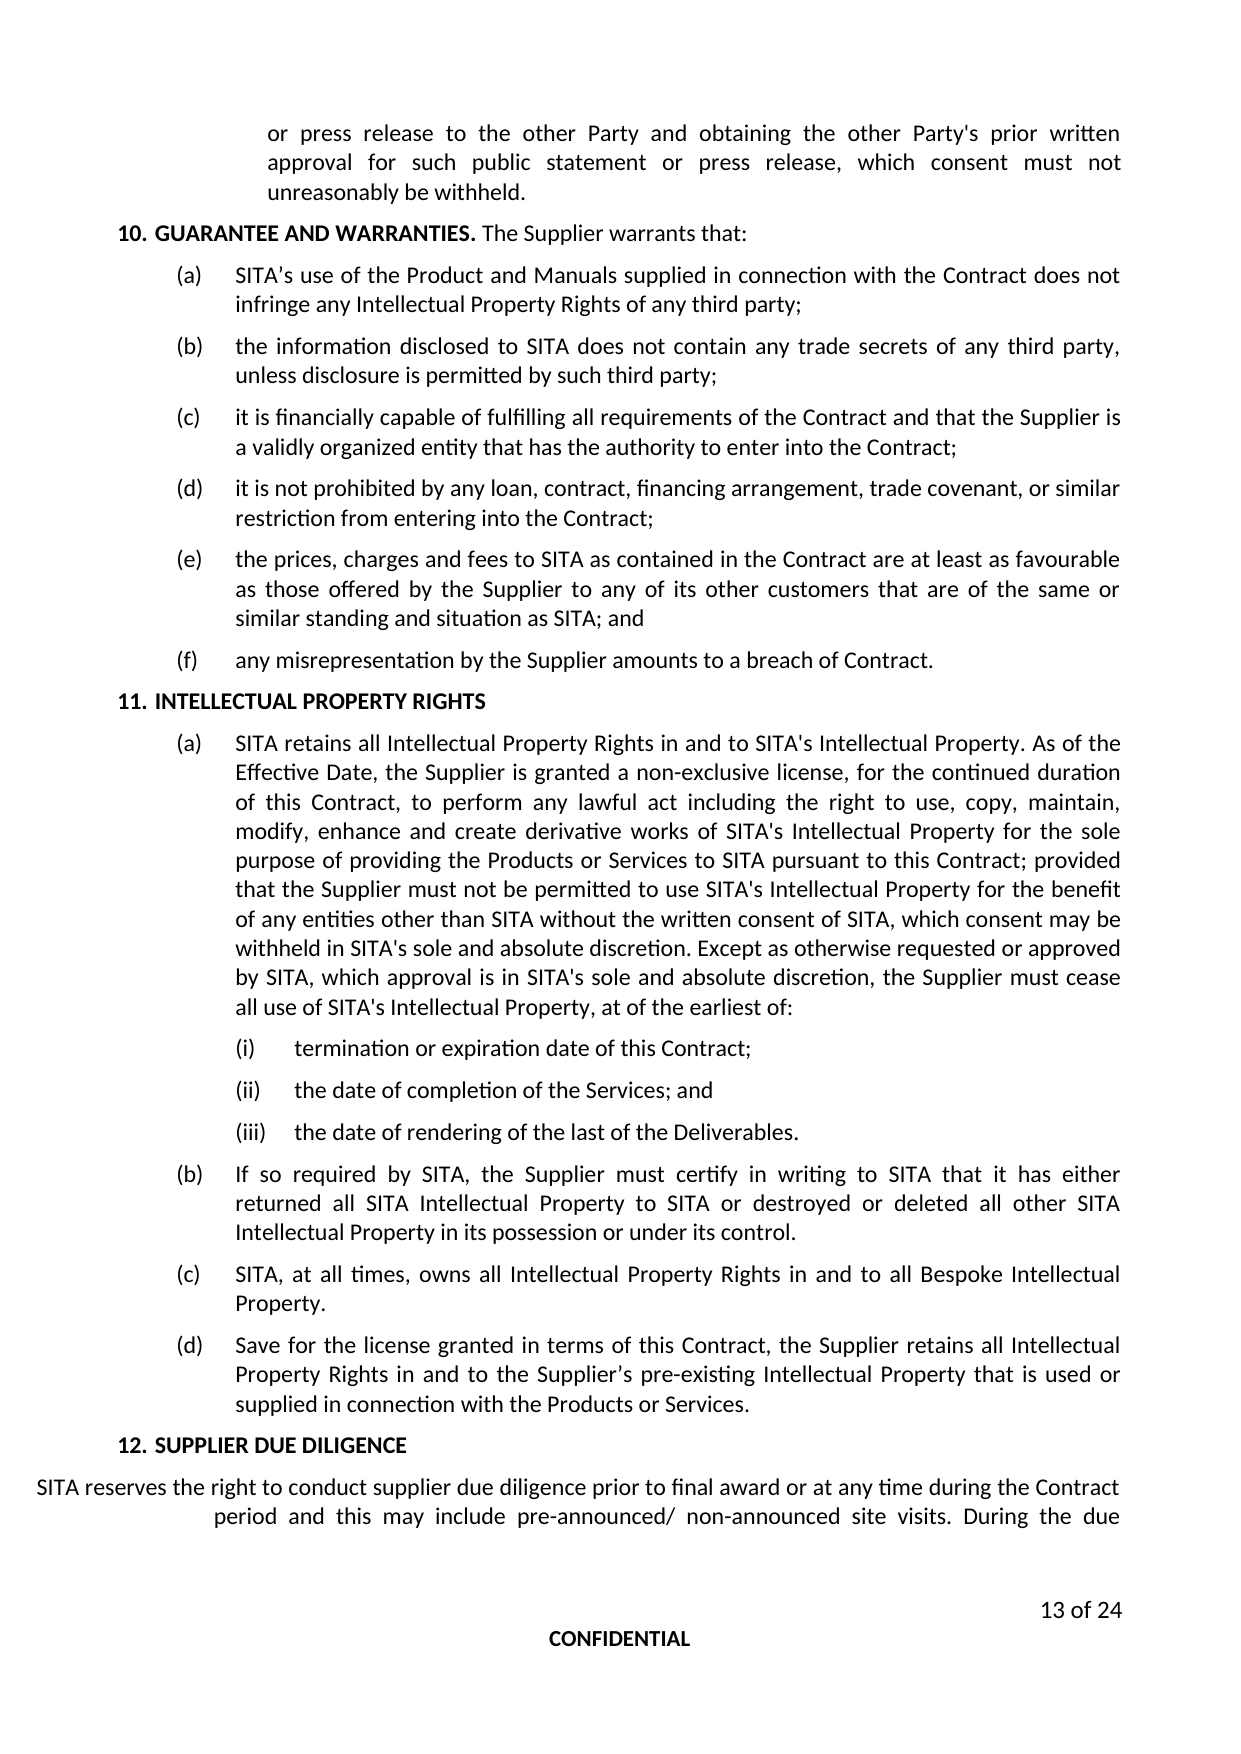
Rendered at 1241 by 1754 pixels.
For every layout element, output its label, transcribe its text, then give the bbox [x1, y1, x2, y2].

list it is financially capable of fulfilling all requirements of the Contract and that the Supplier is a validly organized entity that has the authority to enter into the Contract; [176, 402, 1122, 461]
list the date of completion of the Services; and [235, 1075, 1122, 1104]
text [36, 1472, 1122, 1531]
list the date of rendering of the last of the Deliverables. [235, 1117, 1122, 1146]
list the prices, charges and fees to SITA as contained in the Contract are at least as favourable as those offered by the Supplier to any of its other customers that are of the same or similar standing and situation as SITA; and [176, 544, 1122, 632]
list it is not prohibited by any loan, contract, financing arrangement, trade covenant, or similar restriction from entering into the Contract; [176, 473, 1122, 532]
list termination or expiration date of this Contract; [235, 1033, 1122, 1063]
list any misrepresentation by the Supplier amounts to a breach of Contract. [176, 645, 1122, 674]
list SITA’s use of the Product and Manuals supplied in connection with the Contract does not infringe any Intellectual Property Rights of any third party; [176, 260, 1122, 319]
list SUPPLIER DUE DILIGENCE [117, 1430, 1122, 1460]
list SITA retains all Intellectual Property Rights in and to SITA's Intellectual Property. As of the Effective Date, the Supplier is granted a non-exclusive license, for the continued duration of this Contract, to perform any lawful act including the right to use, copy, maintain, modify, enhance and create derivative works of SITA's Intellectual Property for the sole purpose of providing the Products or Services to SITA pursuant to this Contract; provided that the Supplier must not be permitted to use SITA's Intellectual Property for the benefit of any entities other than SITA without the written consent of SITA, which consent may be withheld in SITA's sole and absolute discretion. Except as otherwise requested or approved by SITA, which approval is in SITA's sole and absolute discretion, the Supplier must cease all use of SITA's Intellectual Property, at of the earliest of: [176, 728, 1122, 1021]
list If so required by SITA, the Supplier must certify in writing to SITA that it has either returned all SITA Intellectual Property to SITA or destroyed or deleted all other SITA Intellectual Property in its possession or under its control. [176, 1159, 1122, 1247]
list the information disclosed to SITA does not contain any trade secrets of any third party, unless disclosure is permitted by such third party; [176, 331, 1122, 390]
list GUARANTEE AND WARRANTIES. The Supplier warrants that: [117, 218, 1122, 248]
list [229, 118, 1122, 206]
list Save for the license granted in terms of this Contract, the Supplier retains all Intellectual Property Rights in and to the Supplier’s pre-existing Intellectual Property that is used or supplied in connection with the Products or Services. [176, 1330, 1122, 1418]
list SITA, at all times, owns all Intellectual Property Rights in and to all Bespoke Intellectual Property. [176, 1259, 1122, 1318]
list INTELLECTUAL PROPERTY RIGHTS [117, 686, 1122, 716]
